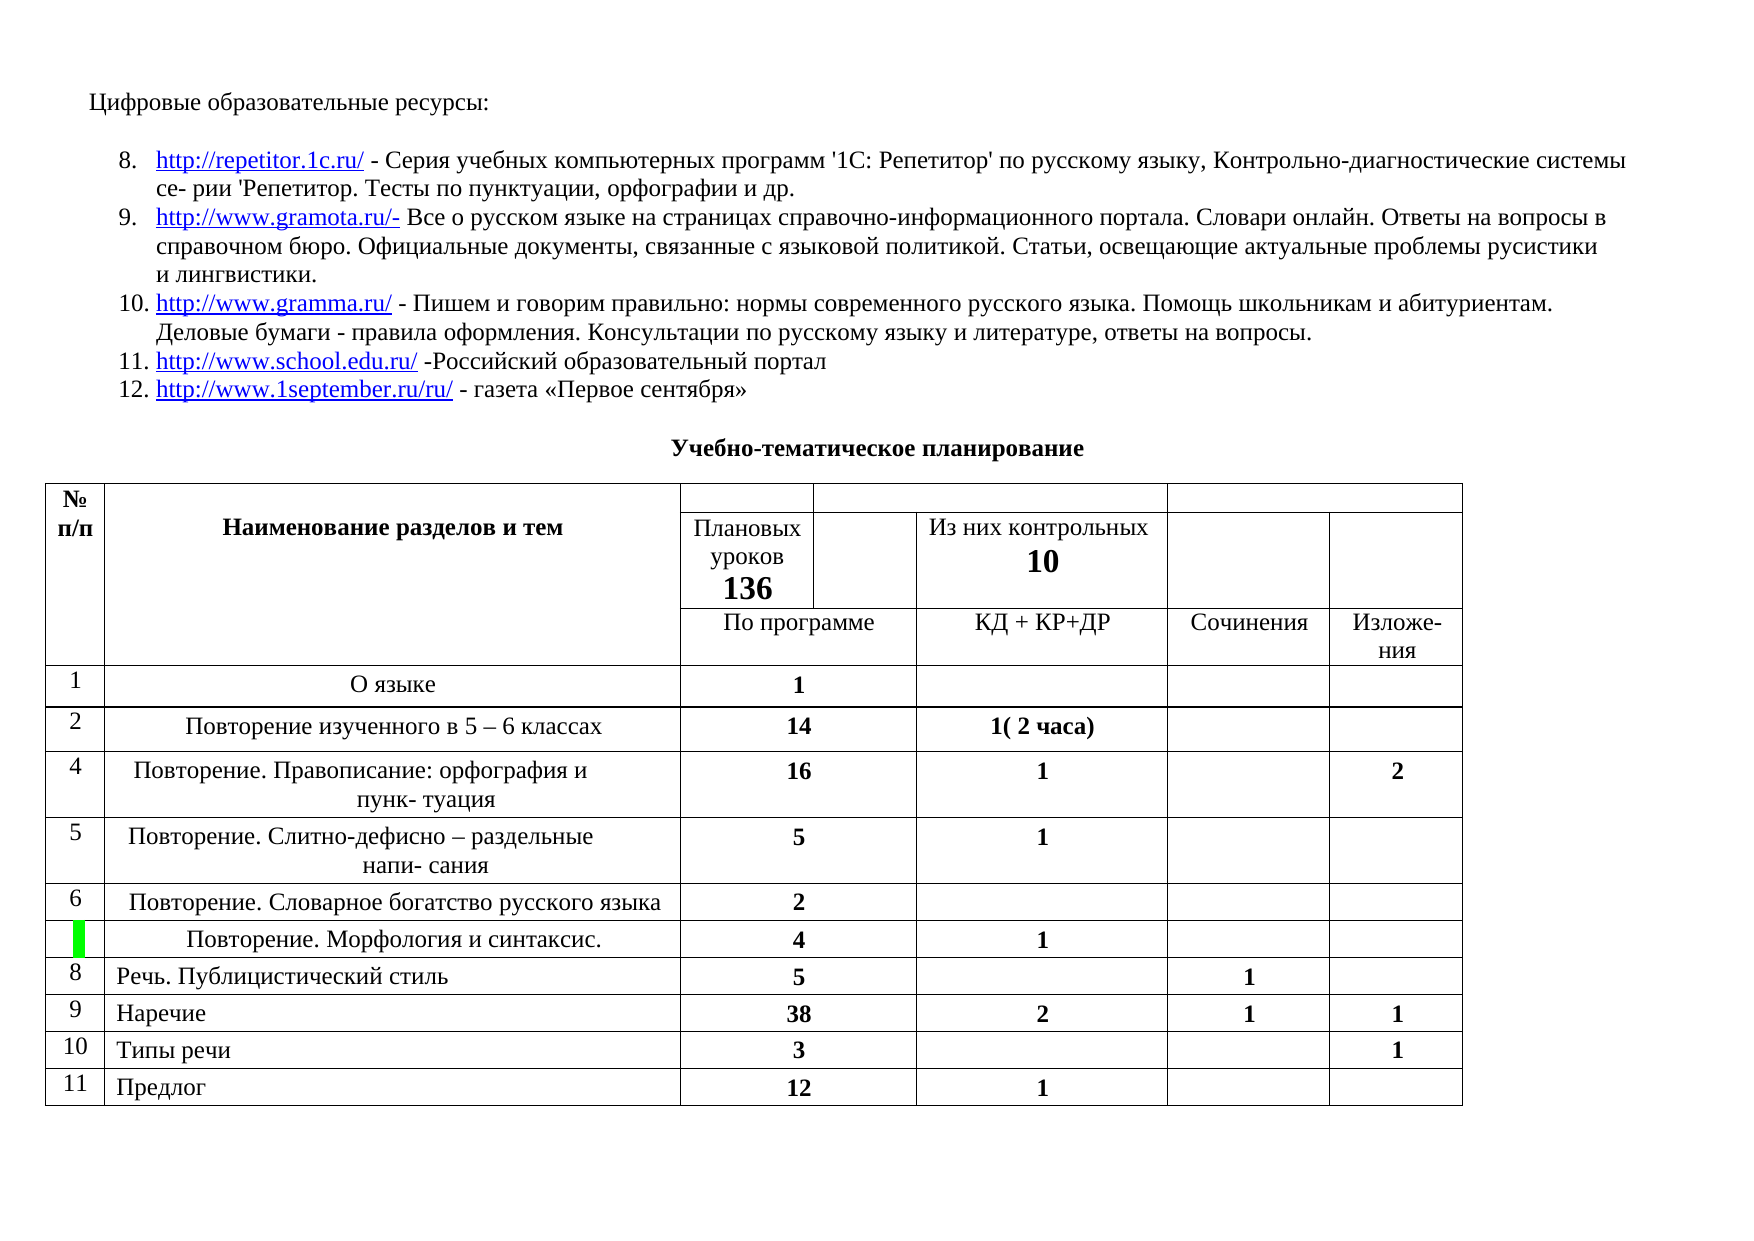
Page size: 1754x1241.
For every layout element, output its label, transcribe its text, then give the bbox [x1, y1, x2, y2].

table_cell 11 [46, 1069, 104, 1105]
list http://www.school.edu.ru/ -Российский образовательный портал [118, 346, 1696, 374]
table_cell [917, 958, 1167, 994]
table_cell Повторение. Слитно-дефисно – раздельные напи- сания [105, 818, 680, 883]
list http://www.gramma.ru/ - Пишем и говорим правильно: нормы современного русского языка. Помощь школьникам и абитуриентам. Деловые бумаги - правила оформления. Консультации по русскому языку и литературе, ответы на вопросы. [118, 288, 1643, 346]
table_cell Сочинения [1168, 609, 1329, 665]
table_cell [1330, 1069, 1462, 1105]
table_cell 16 [681, 752, 916, 817]
table_cell 4 [46, 752, 104, 817]
table_cell 9 [46, 995, 104, 1031]
table_cell 1 [917, 921, 1167, 957]
table_cell КД + КР+ДР [917, 609, 1167, 665]
table_header № п/п [46, 484, 104, 665]
table_cell [1330, 513, 1462, 607]
table_cell Типы речи [105, 1032, 680, 1068]
table_cell [1330, 818, 1462, 883]
table_cell Речь. Публицистический стиль [105, 958, 680, 994]
table_cell [1168, 921, 1329, 957]
table_cell 1( 2 часа) [917, 708, 1167, 751]
table_cell [1168, 818, 1329, 883]
table_cell Изложе- ния [1330, 609, 1462, 665]
table_cell 1 [46, 666, 104, 706]
table_header [814, 484, 1167, 512]
table_cell [1168, 666, 1329, 706]
table_cell Наречие [105, 995, 680, 1031]
table_cell [917, 1032, 1167, 1068]
table_cell 14 [681, 708, 916, 751]
table_cell О языке [105, 666, 680, 706]
table_cell 2 [917, 995, 1167, 1031]
table_cell 5 [681, 818, 916, 883]
table_cell 3 [681, 1032, 916, 1068]
table_cell [1330, 958, 1462, 994]
table_cell [1168, 1032, 1329, 1068]
table_cell 1 [681, 666, 916, 706]
table_cell Плановых уроков 136 [681, 513, 813, 607]
table_cell 8 [46, 958, 104, 994]
table_cell 1 [917, 752, 1167, 817]
table_cell [1330, 708, 1462, 751]
table_cell [917, 666, 1167, 706]
table_cell [1168, 708, 1329, 751]
table_cell [85, 921, 104, 957]
table_cell 12 [681, 1069, 916, 1105]
subtitle Учебно-тематическое планирование [444, 433, 1310, 462]
table_cell 1 [1168, 995, 1329, 1031]
table_cell [1168, 884, 1329, 920]
table_cell По программе [681, 609, 916, 665]
text Цифровые образовательные ресурсы: [89, 87, 1696, 116]
table_cell [46, 921, 73, 957]
table_cell 10 [46, 1032, 104, 1068]
table_cell Повторение изученного в 5 – 6 классах [105, 708, 680, 751]
table_cell 1 [1330, 995, 1462, 1031]
table_cell Предлог [105, 1069, 680, 1105]
table_cell [1168, 752, 1329, 817]
table_cell [917, 884, 1167, 920]
table_cell 4 [681, 921, 916, 957]
table_cell 38 [681, 995, 916, 1031]
table_cell [1330, 884, 1462, 920]
table_cell [1330, 666, 1462, 706]
table_cell 5 [46, 818, 104, 883]
table_cell [1168, 513, 1329, 607]
table_header [1168, 484, 1462, 512]
table_cell Из них контрольных 10 [917, 513, 1167, 607]
table_cell 1 [917, 1069, 1167, 1105]
list http://www.1september.ru/ru/ - газета «Первое сентября» [118, 374, 1696, 403]
table_cell 1 [917, 818, 1167, 883]
table_cell [1330, 921, 1462, 957]
table_cell [814, 513, 916, 607]
table_cell 1 [1330, 1032, 1462, 1068]
table_cell 5 [681, 958, 916, 994]
list http://repetitor.1c.ru/ - Серия учебных компьютерных программ '1С: Репетитор' по русскому языку, Контрольно-диагностические системы се- рии 'Репетитор. Тесты по пунктуации, орфографии и др. [118, 146, 1654, 202]
table_cell Повторение. Морфология и синтаксис. [105, 921, 680, 957]
table_cell 2 [46, 708, 104, 751]
table_cell Повторение. Правописание: орфография и пунк- туация [105, 752, 680, 817]
table_cell 2 [1330, 752, 1462, 817]
table_cell 1 [1168, 958, 1329, 994]
list http://www.gramota.ru/- Все о русском языке на страницах справочно-информационного портала. Словари онлайн. Ответы на вопросы в справочном бюро. Официальные документы, связанные с языковой политикой. Статьи, освещающие актуальные проблемы русистики и лингвистики. [118, 202, 1610, 288]
table_cell 2 [681, 884, 916, 920]
table_cell [1168, 1069, 1329, 1105]
table_cell Повторение. Словарное богатство русского языка [105, 884, 680, 920]
table_header [681, 484, 813, 512]
table_header Наименование разделов и тем [105, 484, 680, 665]
table_cell 6 [46, 884, 104, 920]
